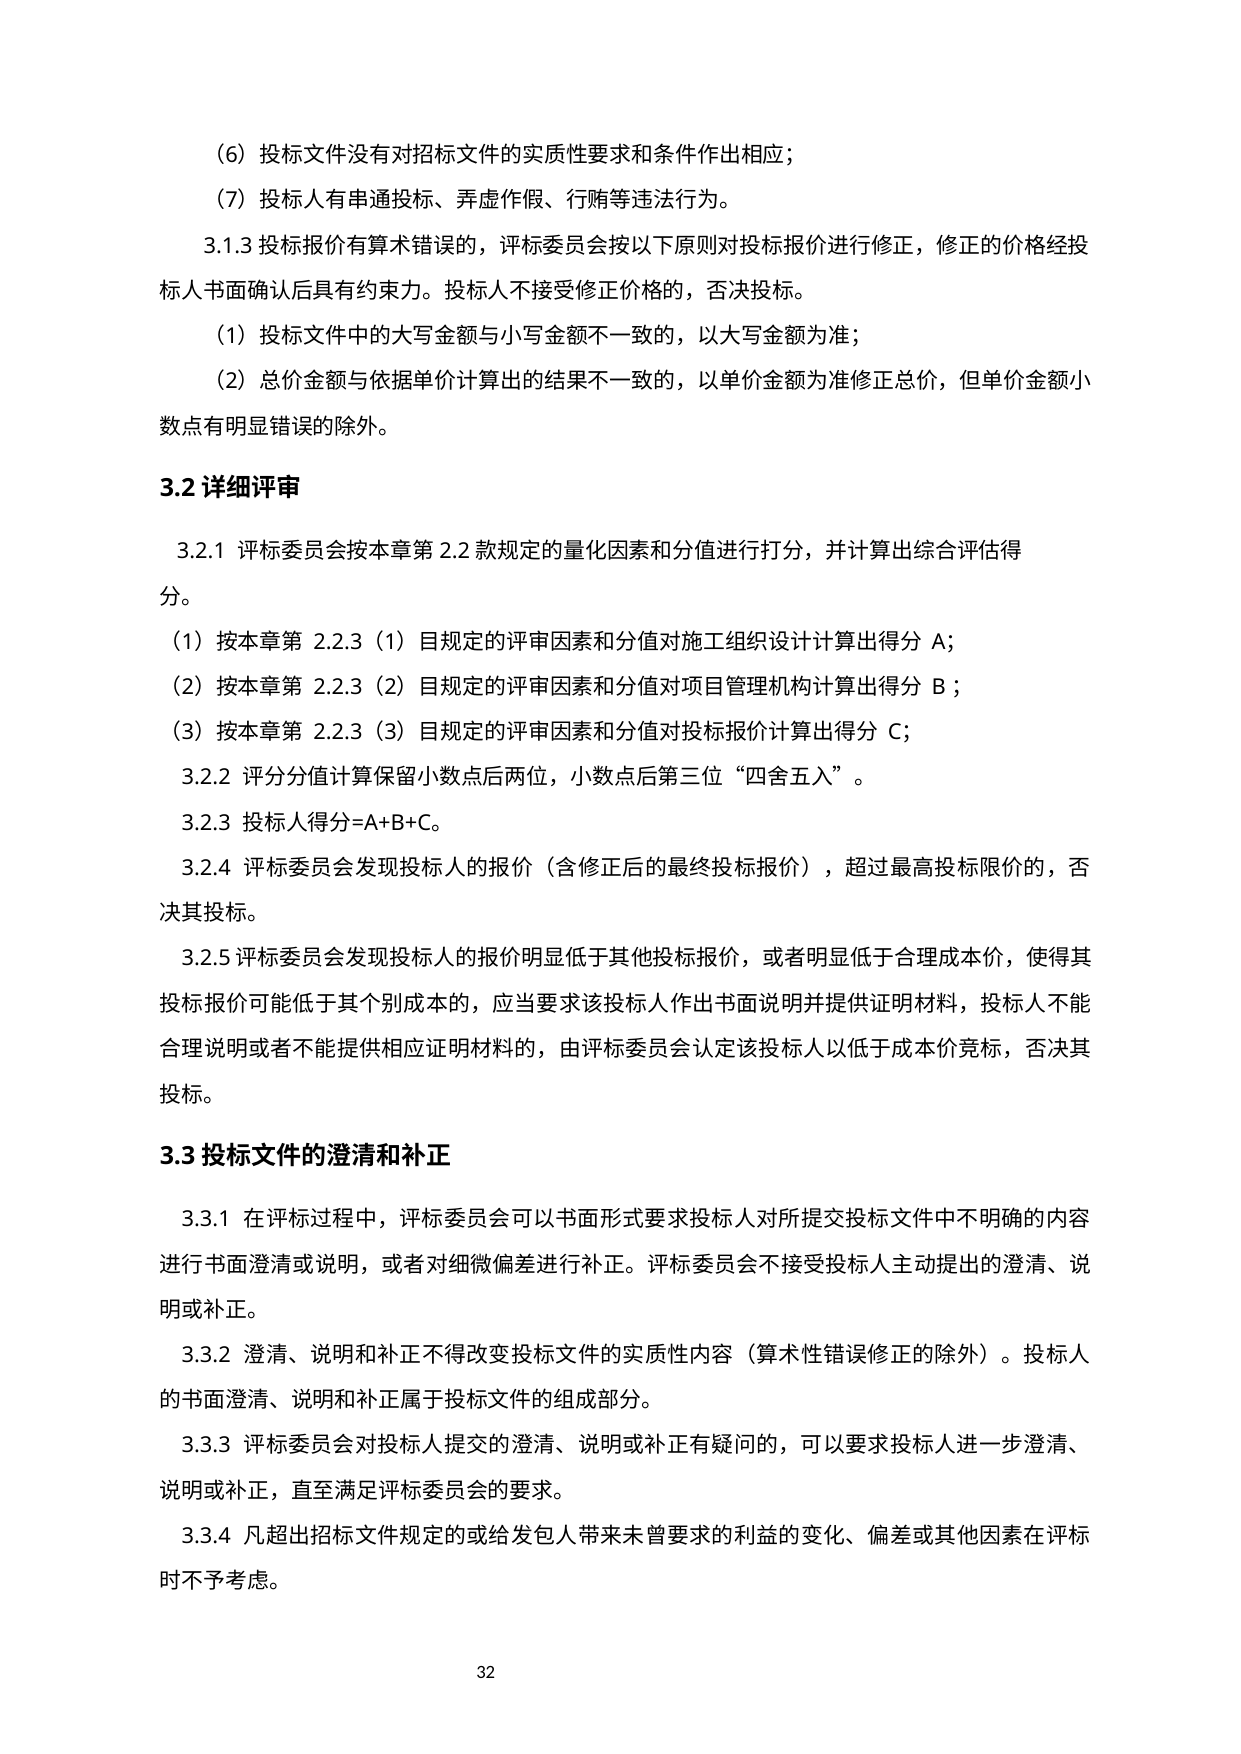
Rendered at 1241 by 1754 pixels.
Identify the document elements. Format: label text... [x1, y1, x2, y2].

text 3.3.2 澄清、说明和补正不得改变投标文件的实质性内容（算术性错误修正的除外）。投标人的书面澄清、说明和补正属于投标文件的组成部分。 [159, 1337, 1093, 1414]
text 3.2.3 投标人得分=A+B+C。 [159, 804, 1093, 837]
text 3.3.1 在评标过程中，评标委员会可以书面形式要求投标人对所提交投标文件中不明确的内容进行书面澄清或说明，或者对细微偏差进行补正。评标委员会不接受投标人主动提出的澄清、说明或补正。 [159, 1201, 1093, 1324]
text （1）投标文件中的大写金额与小写金额不一致的，以大写金额为准； [159, 318, 1093, 350]
text 3.2.4 评标委员会发现投标人的报价（含修正后的最终投标报价），超过最高投标限价的，否决其投标。 [159, 849, 1093, 927]
text （1）按本章第 2.2.3（1）目规定的评审因素和分值对施工组织设计计算出得分 A； [159, 623, 1093, 656]
subtitle 3.2 详细评审 [159, 453, 1071, 518]
text （3）按本章第 2.2.3（3）目规定的评审因素和分值对投标报价计算出得分 C； [159, 714, 1093, 746]
text （2）总价金额与依据单价计算出的结果不一致的，以单价金额为准修正总价，但单价金额小数点有明显错误的除外。 [159, 363, 1093, 441]
text 3.1.3 投标报价有算术错误的，评标委员会按以下原则对投标报价进行修正，修正的价格经投标人书面确认后具有约束力。投标人不接受修正价格的，否决投标。 [159, 227, 1093, 305]
text 3.2.5评标委员会发现投标人的报价明显低于其他投标报价，或者明显低于合理成本价，使得其投标报价可能低于其个别成本的，应当要求该投标人作出书面说明并提供证明材料，投标人不能合理说明或者不能提供相应证明材料的，由评标委员会认定该投标人以低于成本价竞标，否决其投标。 [159, 940, 1093, 1109]
text 分。 [159, 578, 1093, 611]
text 3.2.2 评分分值计算保留小数点后两位，小数点后第三位“四舍五入”。 [159, 759, 1093, 791]
subtitle 3.3 投标文件的澄清和补正 [159, 1121, 1071, 1186]
text （2）按本章第 2.2.3（2）目规定的评审因素和分值对项目管理机构计算出得分 B ； [159, 668, 1093, 701]
text 3.2.1 评标委员会按本章第 2.2 款规定的量化因素和分值进行打分，并计算出综合评估得 [159, 533, 1093, 566]
text （6）投标文件没有对招标文件的实质性要求和条件作出相应； [159, 137, 1093, 169]
text （7）投标人有串通投标、弄虚作假、行贿等违法行为。 [159, 182, 1093, 214]
text 3.3.3 评标委员会对投标人提交的澄清、说明或补正有疑问的，可以要求投标人进一步澄清、说明或补正，直至满足评标委员会的要求。 [159, 1427, 1093, 1505]
text 3.3.4 凡超出招标文件规定的或给发包人带来未曾要求的利益的变化、偏差或其他因素在评标时不予考虑。 [159, 1518, 1093, 1596]
